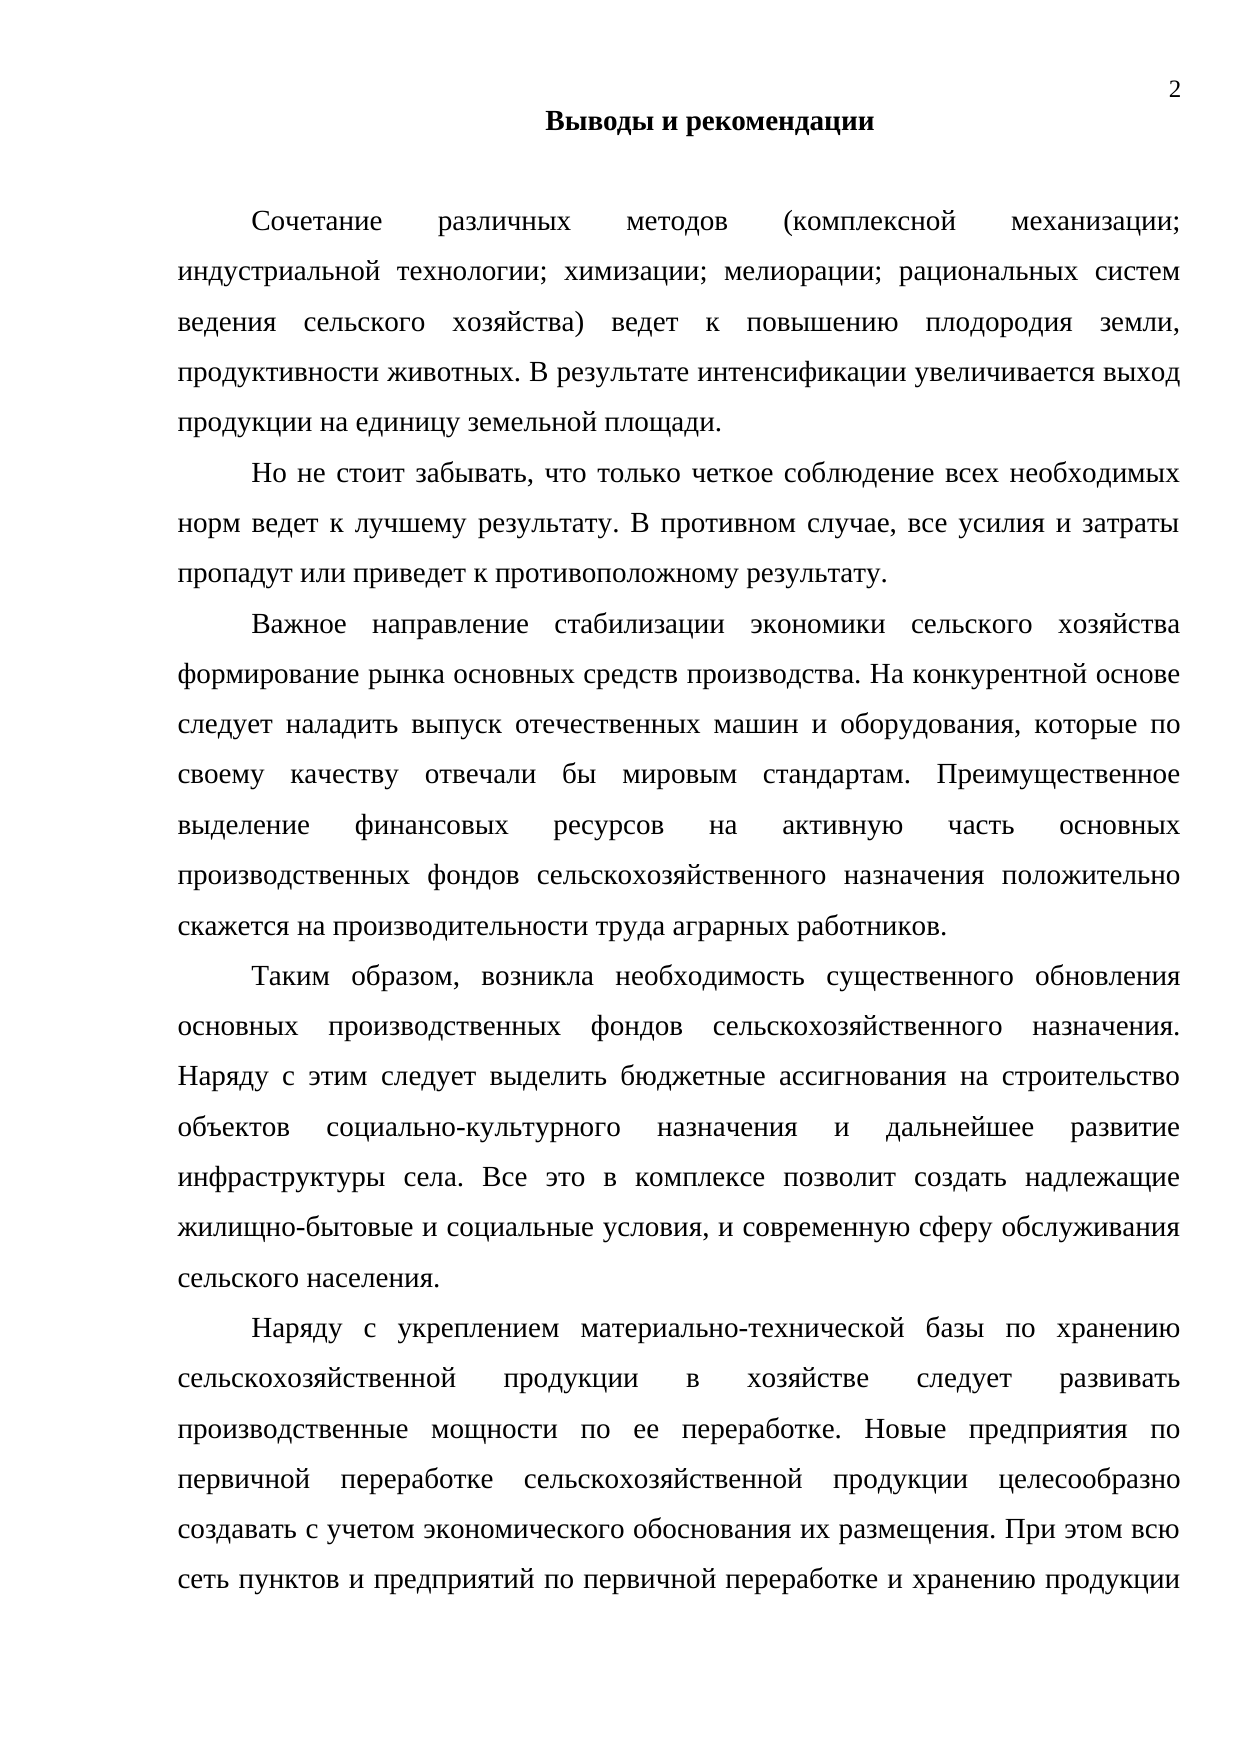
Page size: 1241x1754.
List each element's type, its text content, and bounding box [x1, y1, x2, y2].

text Но не стоит забывать, что только четкое соблюдение всех необходимых норм ведет к лучшему результату. В противном случае, все усилия и затраты пропадут или приведет к противоположному результату. [177, 455, 1181, 589]
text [177, 1310, 1181, 1595]
text Таким образом, возникла необходимость существенного обновления основных производственных фондов сельскохозяйственного назначения. Наряду с этим следует выделить бюджетные ассигнования на строительство объектов социально-культурного назначения и дальнейшее развитие инфраструктуры села. Все это в комплексе позволит создать надлежащие жилищно-бытовые и социальные условия, и современную сферу обслуживания сельского населения. [177, 958, 1181, 1293]
text Сочетание различных методов (комплексной механизации; индустриальной технологии; химизации; мелиорации; рациональных систем ведения сельского хозяйства) ведет к повышению плодородия земли, продуктивности животных. В результате интенсификации увеличивается выход продукции на единицу земельной площади. [177, 203, 1181, 438]
text Важное направление стабилизации экономики сельского хозяйства формирование рынка основных средств производства. На конкурентной основе следует наладить выпуск отечественных машин и оборудования, которые по своему качеству отвечали бы мировым стандартам. Преимущественное выделение финансовых ресурсов на активную часть основных производственных фондов сельскохозяйственного назначения положительно скажется на производительности труда аграрных работников. [177, 606, 1181, 941]
subtitle Выводы и рекомендации [177, 103, 1181, 136]
